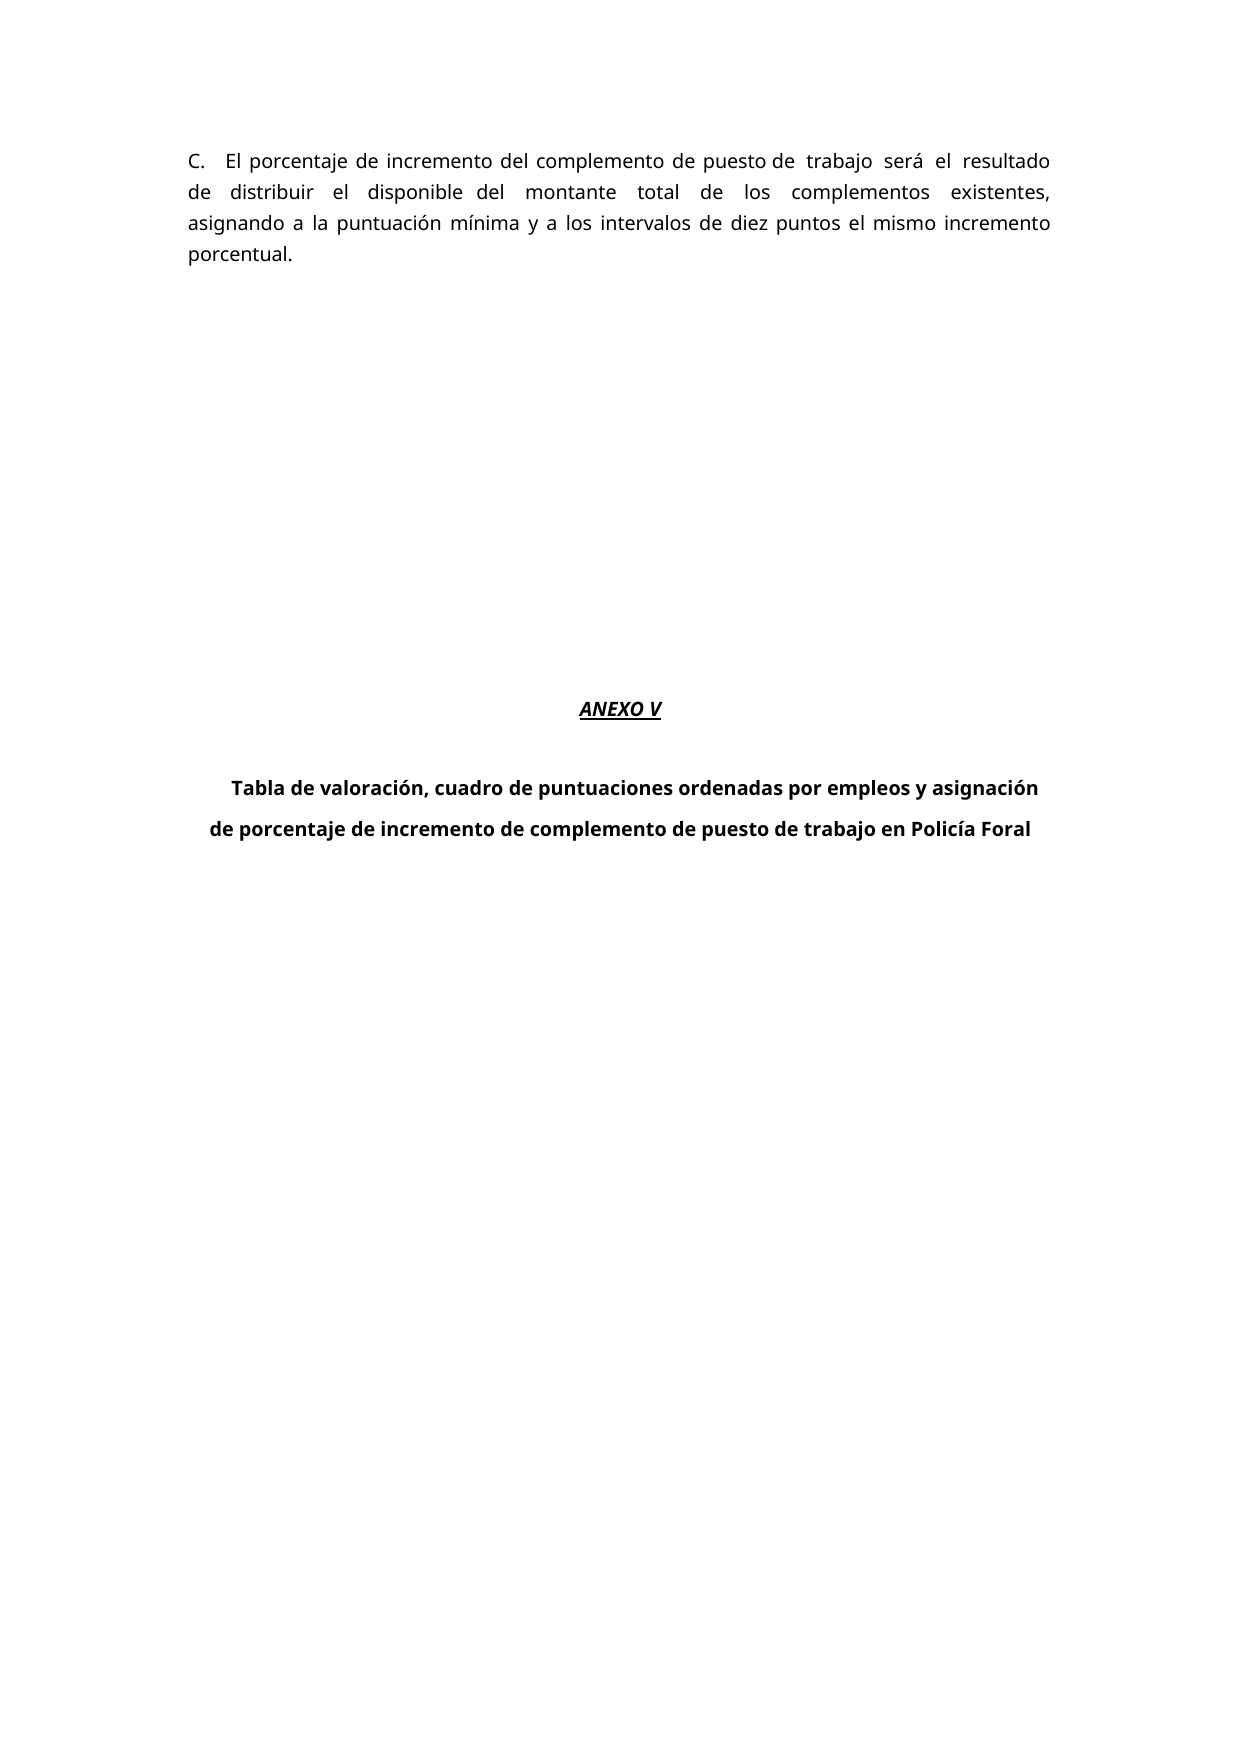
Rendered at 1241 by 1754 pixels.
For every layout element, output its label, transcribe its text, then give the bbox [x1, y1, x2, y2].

subtitle ANEXO V [177, 695, 1063, 722]
text Tabla de valoración, cuadro de puntuaciones ordenadas por empleos y asignación de porcentaje de incremento de complemento de puesto de trabajo en Policía Foral [189, 774, 1051, 842]
list El porcentaje de incremento del complemento de puesto de trabajo será el resultado de distribuir el disponible del montante total de los complementos existentes, asignando a la puntuación mínima y a los intervalos de diez puntos el mismo incremento porcentual. [188, 148, 1051, 267]
